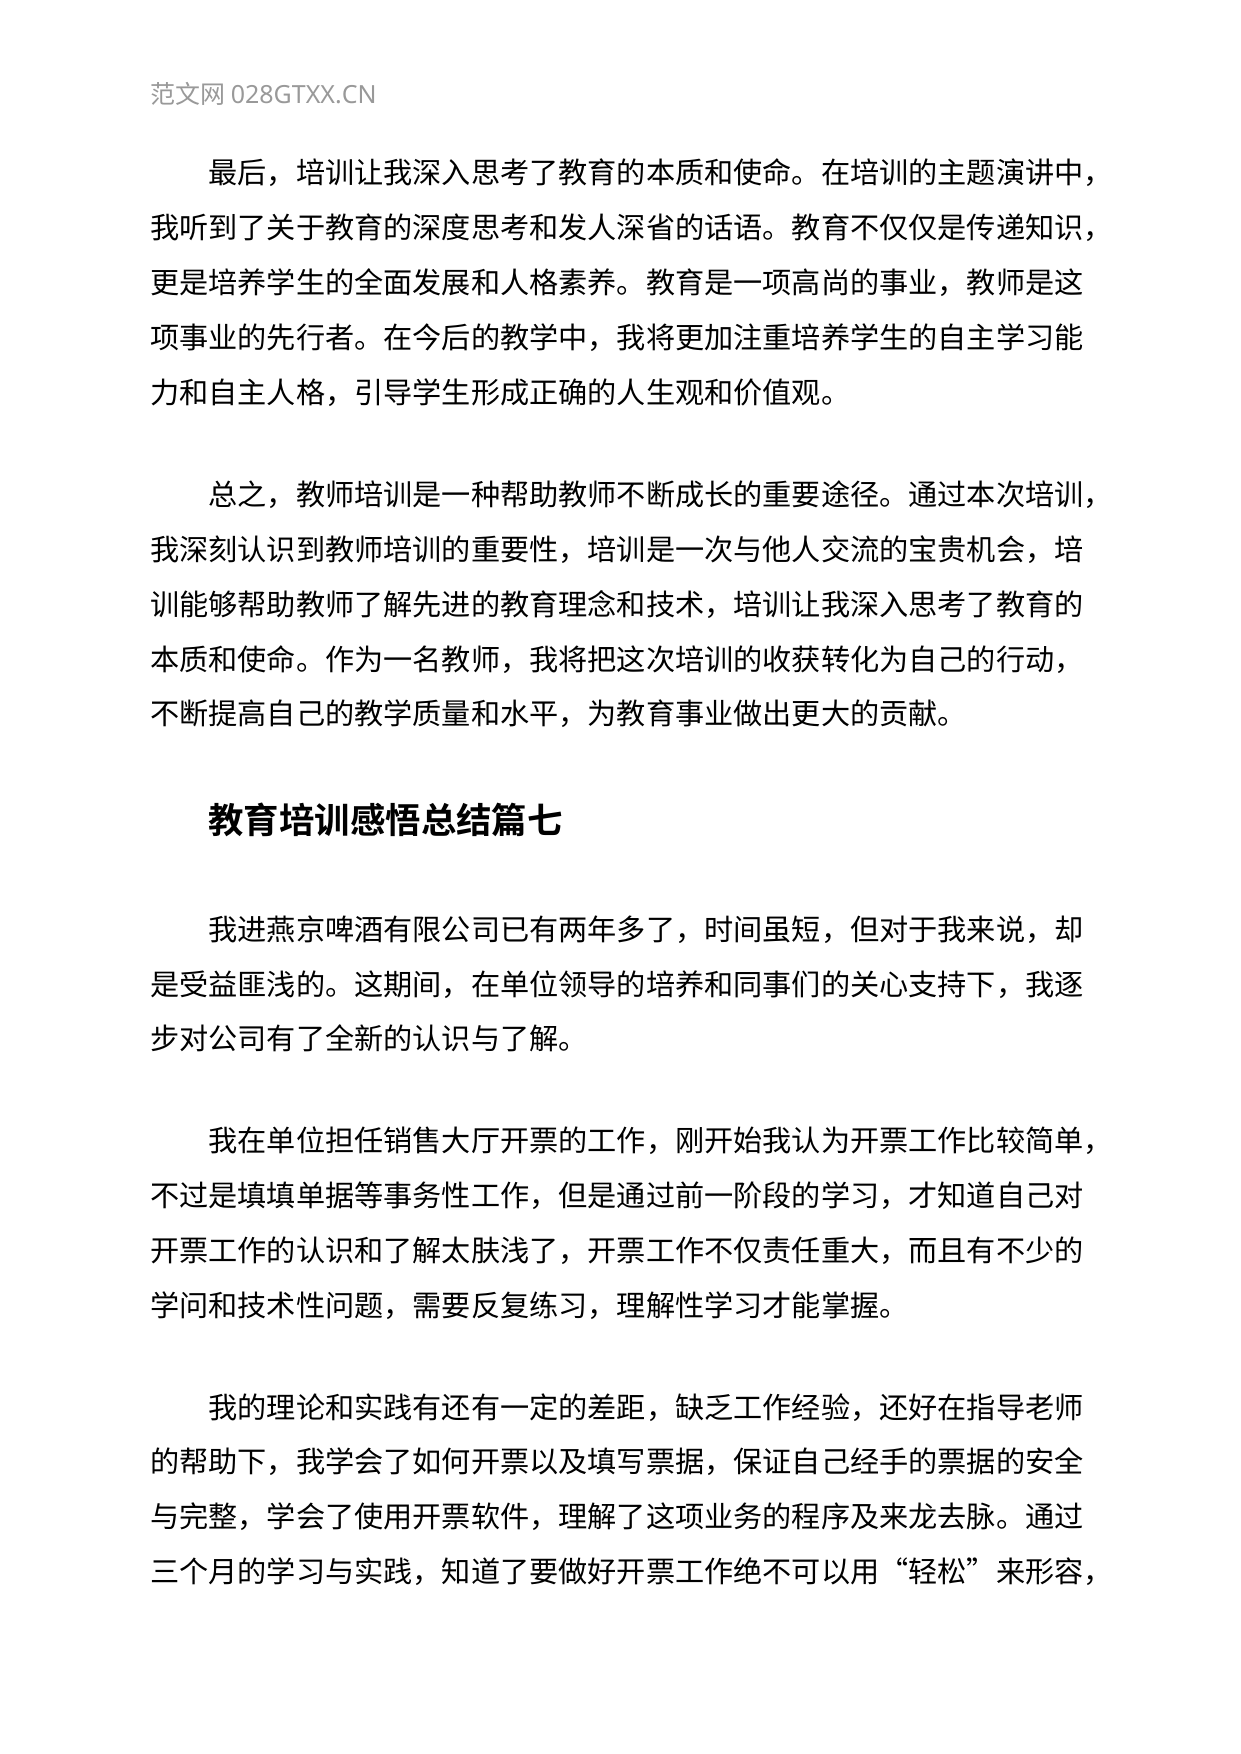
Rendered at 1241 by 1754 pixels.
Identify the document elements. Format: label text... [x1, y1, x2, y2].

text 我在单位担任销售大厅开票的工作，刚开始我认为开票工作比较简单，不过是填填单据等事务性工作，但是通过前一阶段的学习，才知道自己对开票工作的认识和了解太肤浅了，开票工作不仅责任重大，而且有不少的学问和技术性问题，需要反复练习，理解性学习才能掌握。 [150, 1118, 1090, 1325]
text 我进燕京啤酒有限公司已有两年多了，时间虽短，但对于我来说，却是受益匪浅的。这期间，在单位领导的培养和同事们的关心支持下，我逐步对公司有了全新的认识与了解。 [150, 906, 1090, 1058]
text 教育培训感悟总结篇七 [150, 793, 1090, 844]
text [150, 1384, 1090, 1591]
text 总之，教师培训是一种帮助教师不断成长的重要途径。通过本次培训，我深刻认识到教师培训的重要性，培训是一次与他人交流的宝贵机会，培训能够帮助教师了解先进的教育理念和技术，培训让我深入思考了教育的本质和使命。作为一名教师，我将把这次培训的收获转化为自己的行动，不断提高自己的教学质量和水平，为教育事业做出更大的贡献。 [150, 471, 1090, 733]
text 最后，培训让我深入思考了教育的本质和使命。在培训的主题演讲中，我听到了关于教育的深度思考和发人深省的话语。教育不仅仅是传递知识，更是培养学生的全面发展和人格素养。教育是一项高尚的事业，教师是这项事业的先行者。在今后的教学中，我将更加注重培养学生的自主学习能力和自主人格，引导学生形成正确的人生观和价值观。 [150, 150, 1090, 412]
